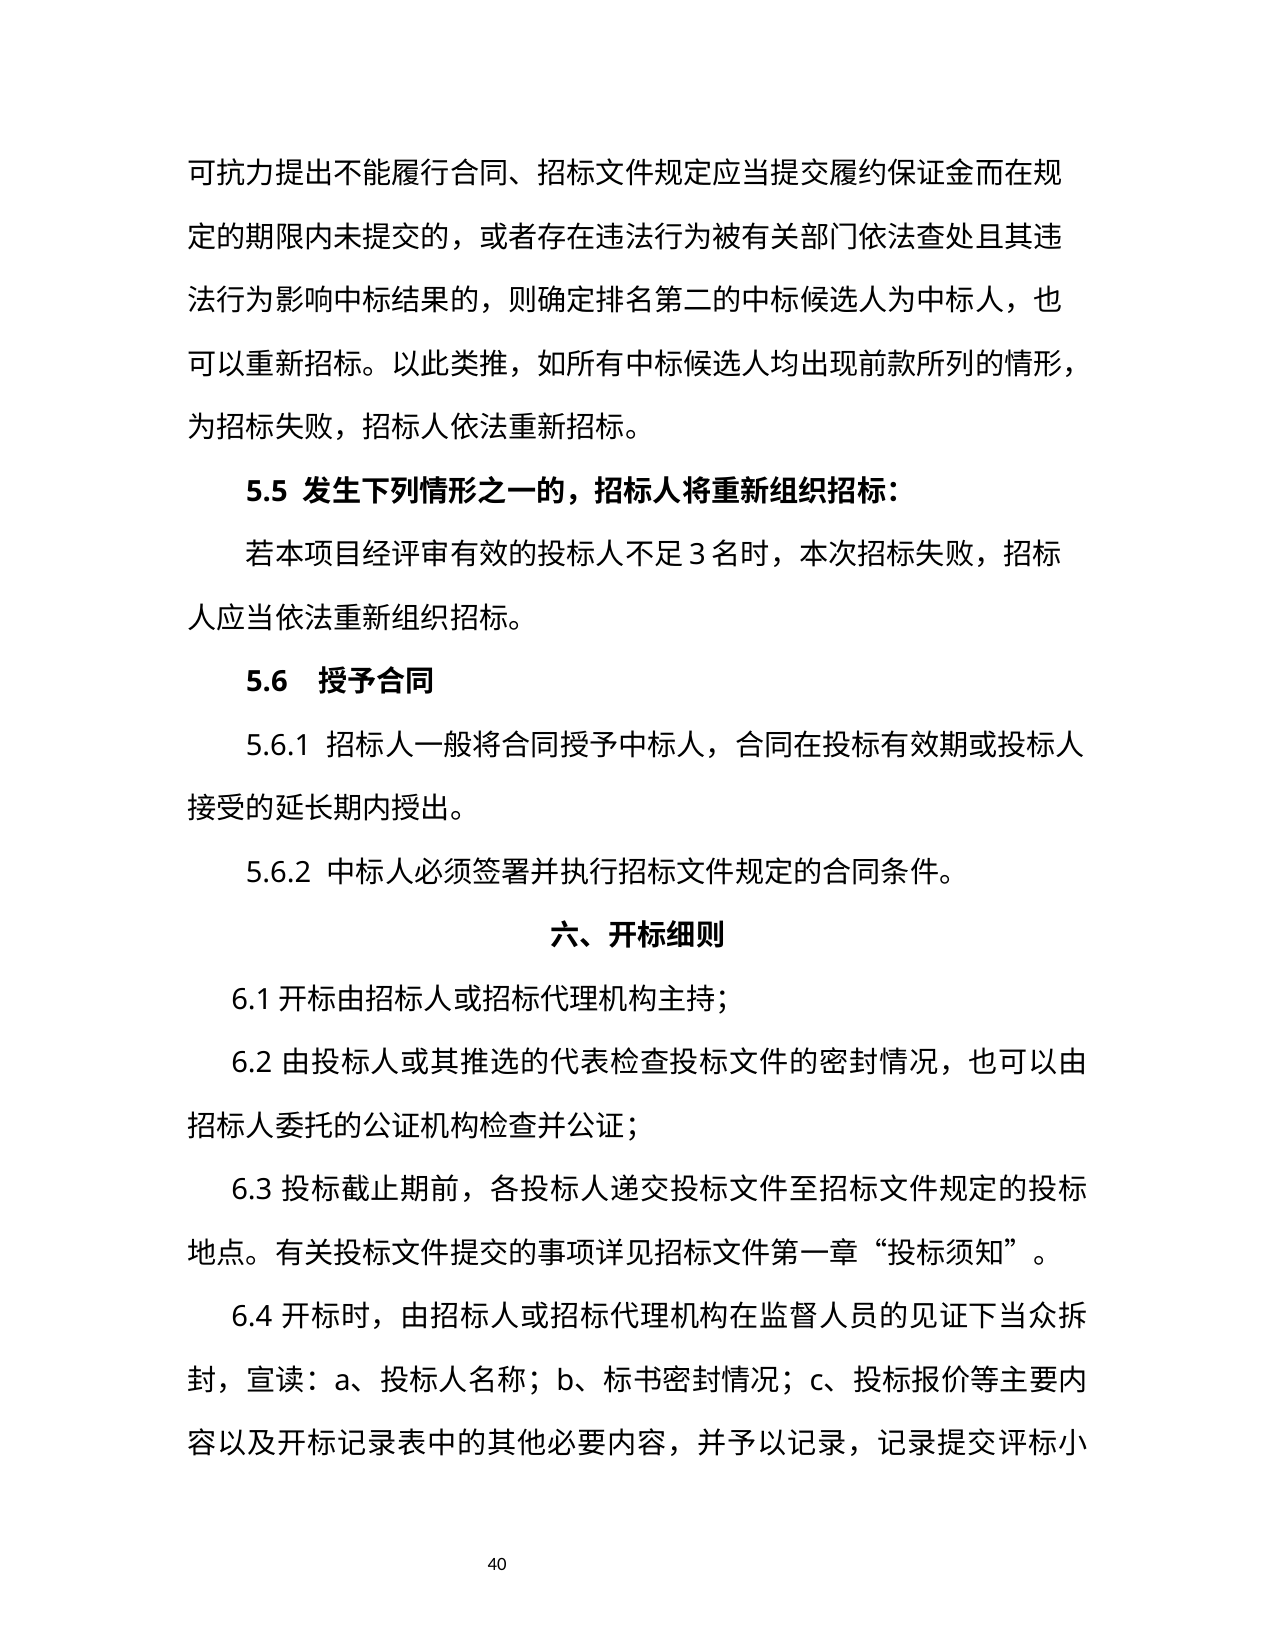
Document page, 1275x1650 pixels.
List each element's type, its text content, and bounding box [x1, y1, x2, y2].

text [187, 150, 1088, 446]
text 六、开标细则 [187, 912, 1088, 954]
text 5.5 发生下列情形之一的，招标人将重新组织招标： [187, 467, 1088, 509]
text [187, 1293, 1088, 1462]
text 6.3 投标截止期前，各投标人递交投标文件至招标文件规定的投标地点。有关投标文件提交的事项详见招标文件第一章“投标须知”。 [187, 1166, 1088, 1272]
text 若本项目经评审有效的投标人不足3名时，本次招标失败，招标人应当依法重新组织招标。 [187, 531, 1088, 637]
text 5.6 授予合同 [187, 658, 1088, 700]
text 5.6.2 中标人必须签署并执行招标文件规定的合同条件。 [187, 848, 1088, 891]
text 6.2 由投标人或其推选的代表检查投标文件的密封情况，也可以由招标人委托的公证机构检查并公证； [187, 1039, 1088, 1144]
text 5.6.1 招标人一般将合同授予中标人，合同在投标有效期或投标人接受的延长期内授出。 [187, 721, 1088, 827]
text 6.1开标由招标人或招标代理机构主持； [187, 975, 1088, 1018]
